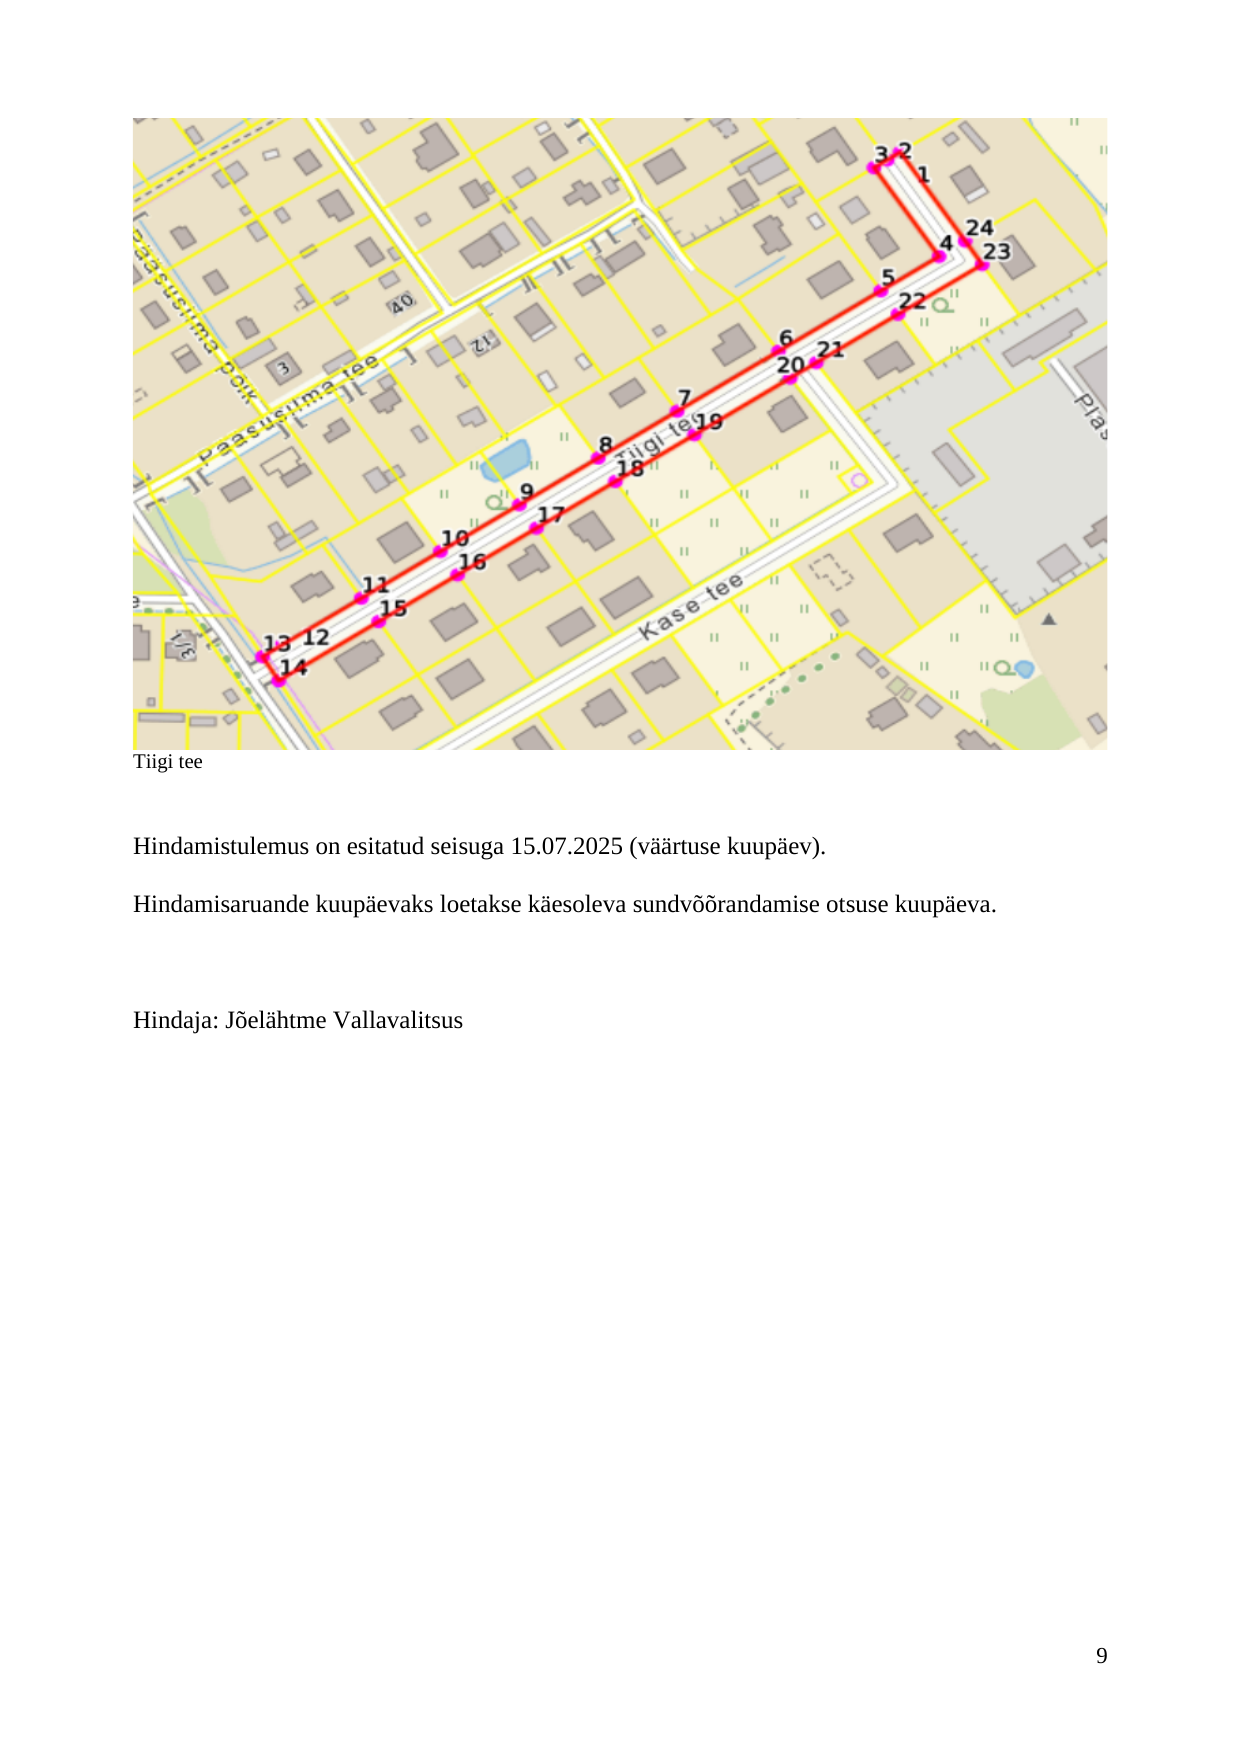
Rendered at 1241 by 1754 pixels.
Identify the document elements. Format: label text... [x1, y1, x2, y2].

text Tiigi tee [133, 750, 1107, 773]
text Hindaja: Jõelähtme Vallavalitsus [133, 1005, 1107, 1034]
text Hindamisaruande kuupäevaks loetakse käesoleva sundvõõrandamise otsuse kuupäeva. [133, 889, 1107, 918]
text Hindamistulemus on esitatud seisuga 15.07.2025 (väärtuse kuupäev). [133, 831, 1107, 860]
picture [132, 118, 1108, 750]
